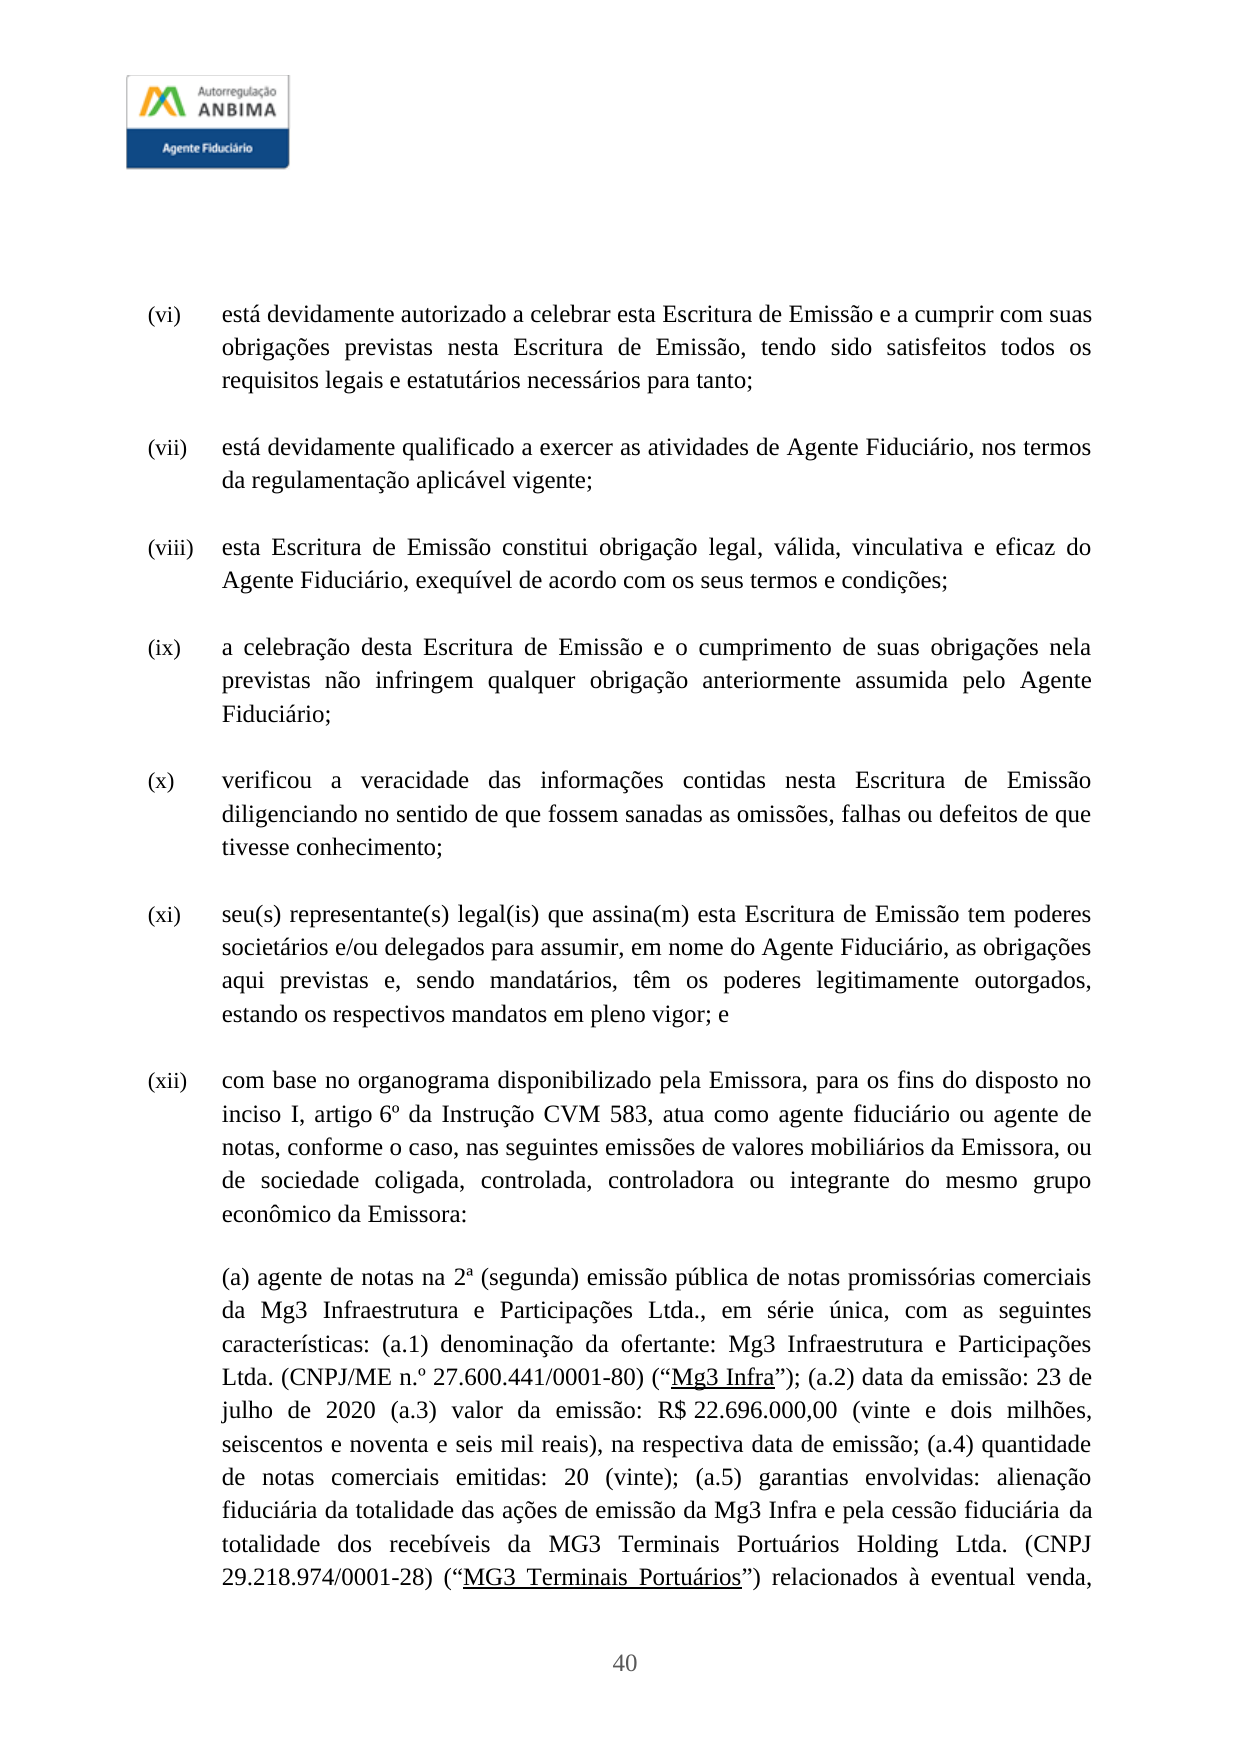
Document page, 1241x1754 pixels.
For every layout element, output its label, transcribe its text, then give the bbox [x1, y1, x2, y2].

picture [126, 75, 291, 171]
list está devidamente autorizado a celebrar esta Escritura de Emissão e a cumprir com suas obrigações previstas nesta Escritura de Emissão, tendo sido satisfeitos todos os requisitos legais e estatutários necessários para tanto; [148, 295, 1092, 395]
list com base no organograma disponibilizado pela Emissora, para os fins do disposto no inciso I, artigo 6º da Instrução CVM 583, atua como agente fiduciário ou agente de notas, conforme o caso, nas seguintes emissões de valores mobiliários da Emissora, ou de sociedade coligada, controlada, controladora ou integrante do mesmo grupo econômico da Emissora: [148, 1062, 1092, 1229]
list seu(s) representante(s) legal(is) que assina(m) esta Escritura de Emissão tem poderes societários e/ou delegados para assumir, em nome do Agente Fiduciário, as obrigações aqui previstas e, sendo mandatários, têm os poderes legitimamente outorgados, estando os respectivos mandatos em pleno vigor; e [148, 895, 1092, 1029]
list esta Escritura de Emissão constitui obrigação legal, válida, vinculativa e eficaz do Agente Fiduciário, exequível de acordo com os seus termos e condições; [148, 529, 1092, 595]
list verificou a veracidade das informações contidas nesta Escritura de Emissão diligenciando no sentido de que fossem sanadas as omissões, falhas ou defeitos de que tivesse conhecimento; [148, 762, 1092, 862]
list a celebração desta Escritura de Emissão e o cumprimento de suas obrigações nela previstas não infringem qualquer obrigação anteriormente assumida pelo Agente Fiduciário; [148, 629, 1092, 729]
list está devidamente qualificado a exercer as atividades de Agente Fiduciário, nos termos da regulamentação aplicável vigente; [148, 429, 1092, 495]
